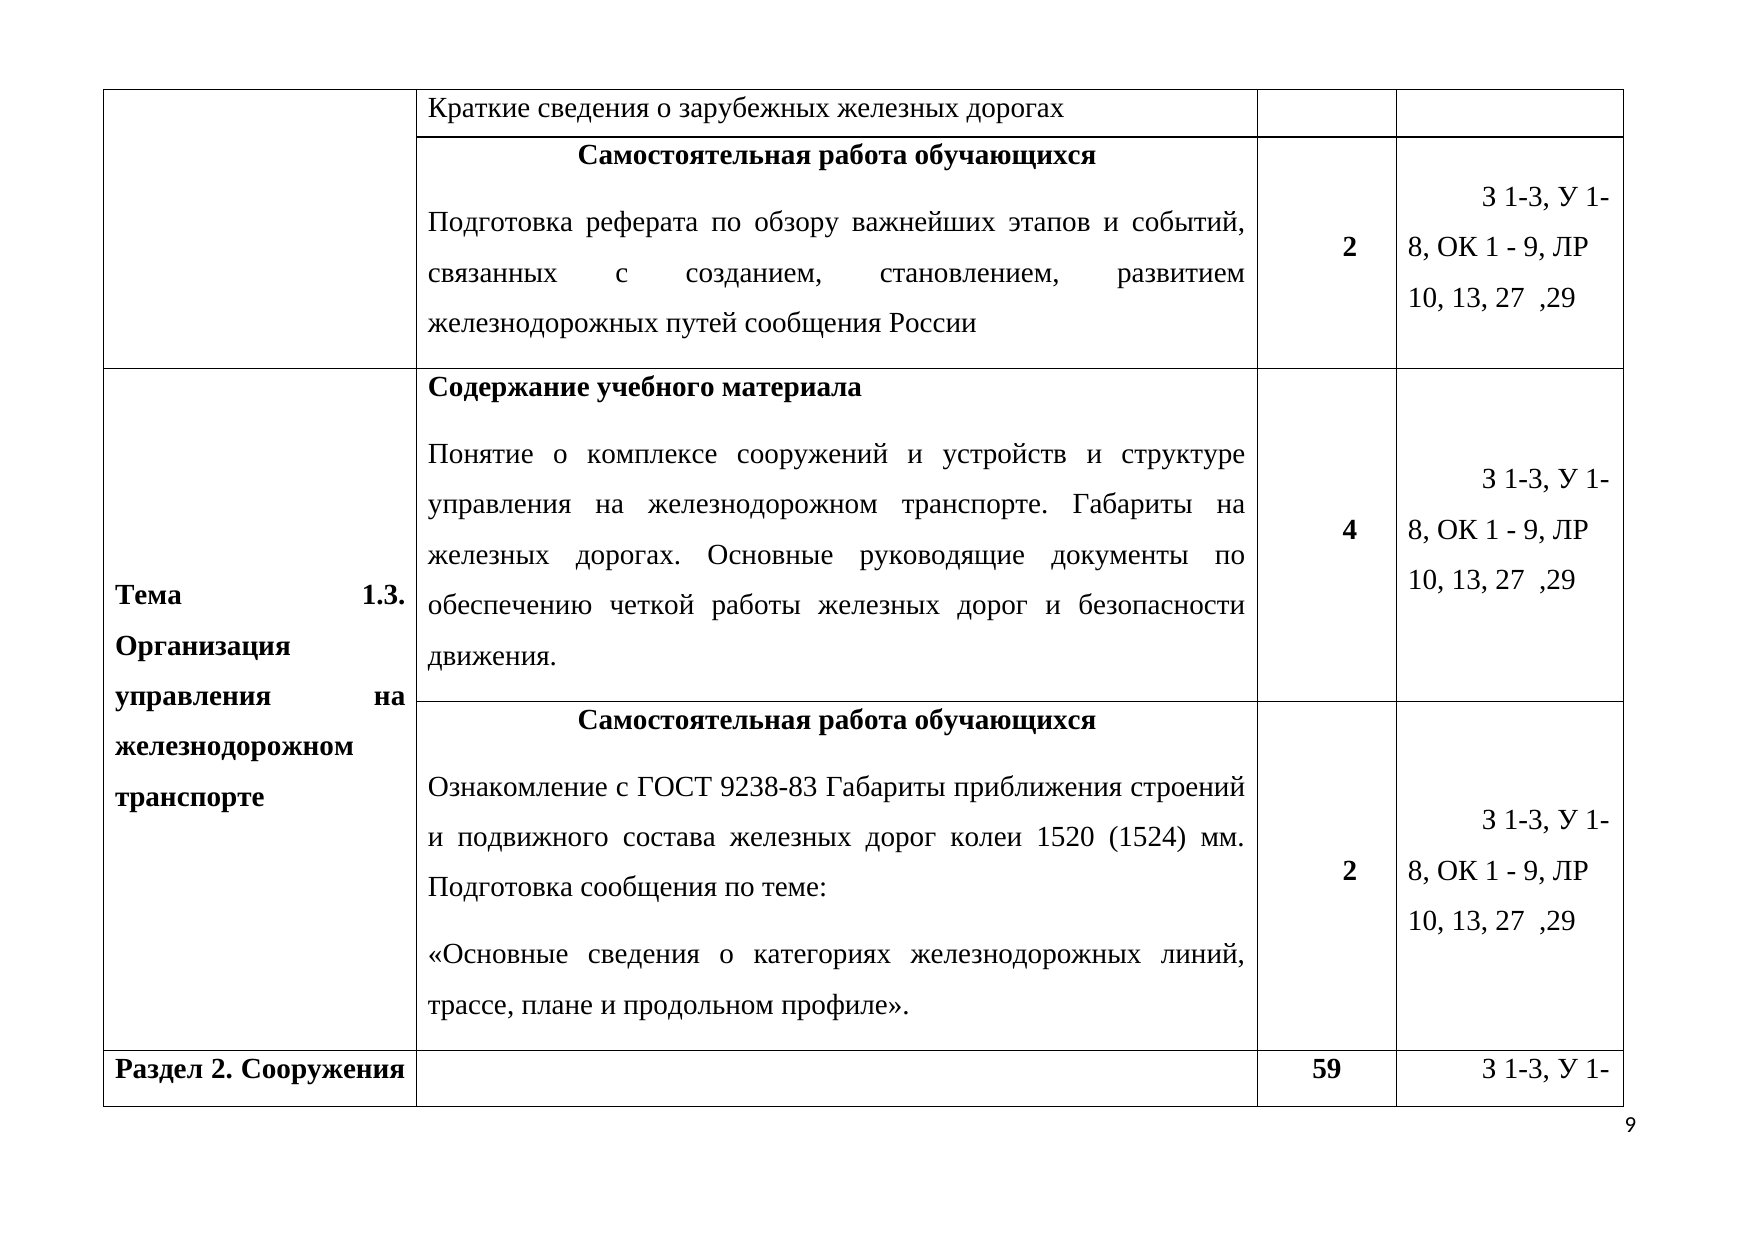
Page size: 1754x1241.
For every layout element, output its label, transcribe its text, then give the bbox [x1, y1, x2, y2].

table_cell Содержание учебного материала Понятие о комплексе сооружений и устройств и структуре управления на железнодорожном транспорте. Габариты на железных дорогах. Основные руководящие документы по обеспечению четкой работы железных дорог и безопасности движения. [417, 369, 1257, 701]
table_cell З 1-3, У 1-8, ОК 1 - 9, ЛР 10, 13, 27 ,29 [1397, 369, 1623, 701]
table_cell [104, 90, 416, 368]
table_cell 2 [1258, 702, 1396, 1050]
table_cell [1397, 702, 1623, 1050]
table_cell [417, 90, 1257, 136]
table_cell Самостоятельная работа обучающихся Ознакомление с ГОСТ 9238-83 Габариты приближения строений и подвижного состава железных дорог колеи 1520 (1524) мм. Подготовка сообщения по теме: «Основные сведения о категориях железнодорожных линий, трассе, плане и продольном профиле». [417, 702, 1257, 1050]
table_cell 59 [1258, 1051, 1396, 1106]
table_cell Самостоятельная работа обучающихся Подготовка реферата по обзору важнейших этапов и событий, связанных с созданием, становлением, развитием железнодорожных путей сообщения России [417, 138, 1257, 368]
table_cell Тема 1.3. Организация управления на железнодорожном транспорте [104, 369, 416, 1050]
table_cell З 1-3, У 1-8, ОК 1 - 9, ЛР 10, 13, 27 ,29 [1397, 138, 1623, 368]
table_cell 2 [1258, 138, 1396, 368]
table_cell [417, 1051, 1257, 1106]
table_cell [1397, 90, 1623, 136]
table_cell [104, 1051, 416, 1106]
table_cell 4 [1258, 369, 1396, 701]
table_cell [1397, 1051, 1623, 1106]
table_cell 2 [1258, 90, 1396, 136]
